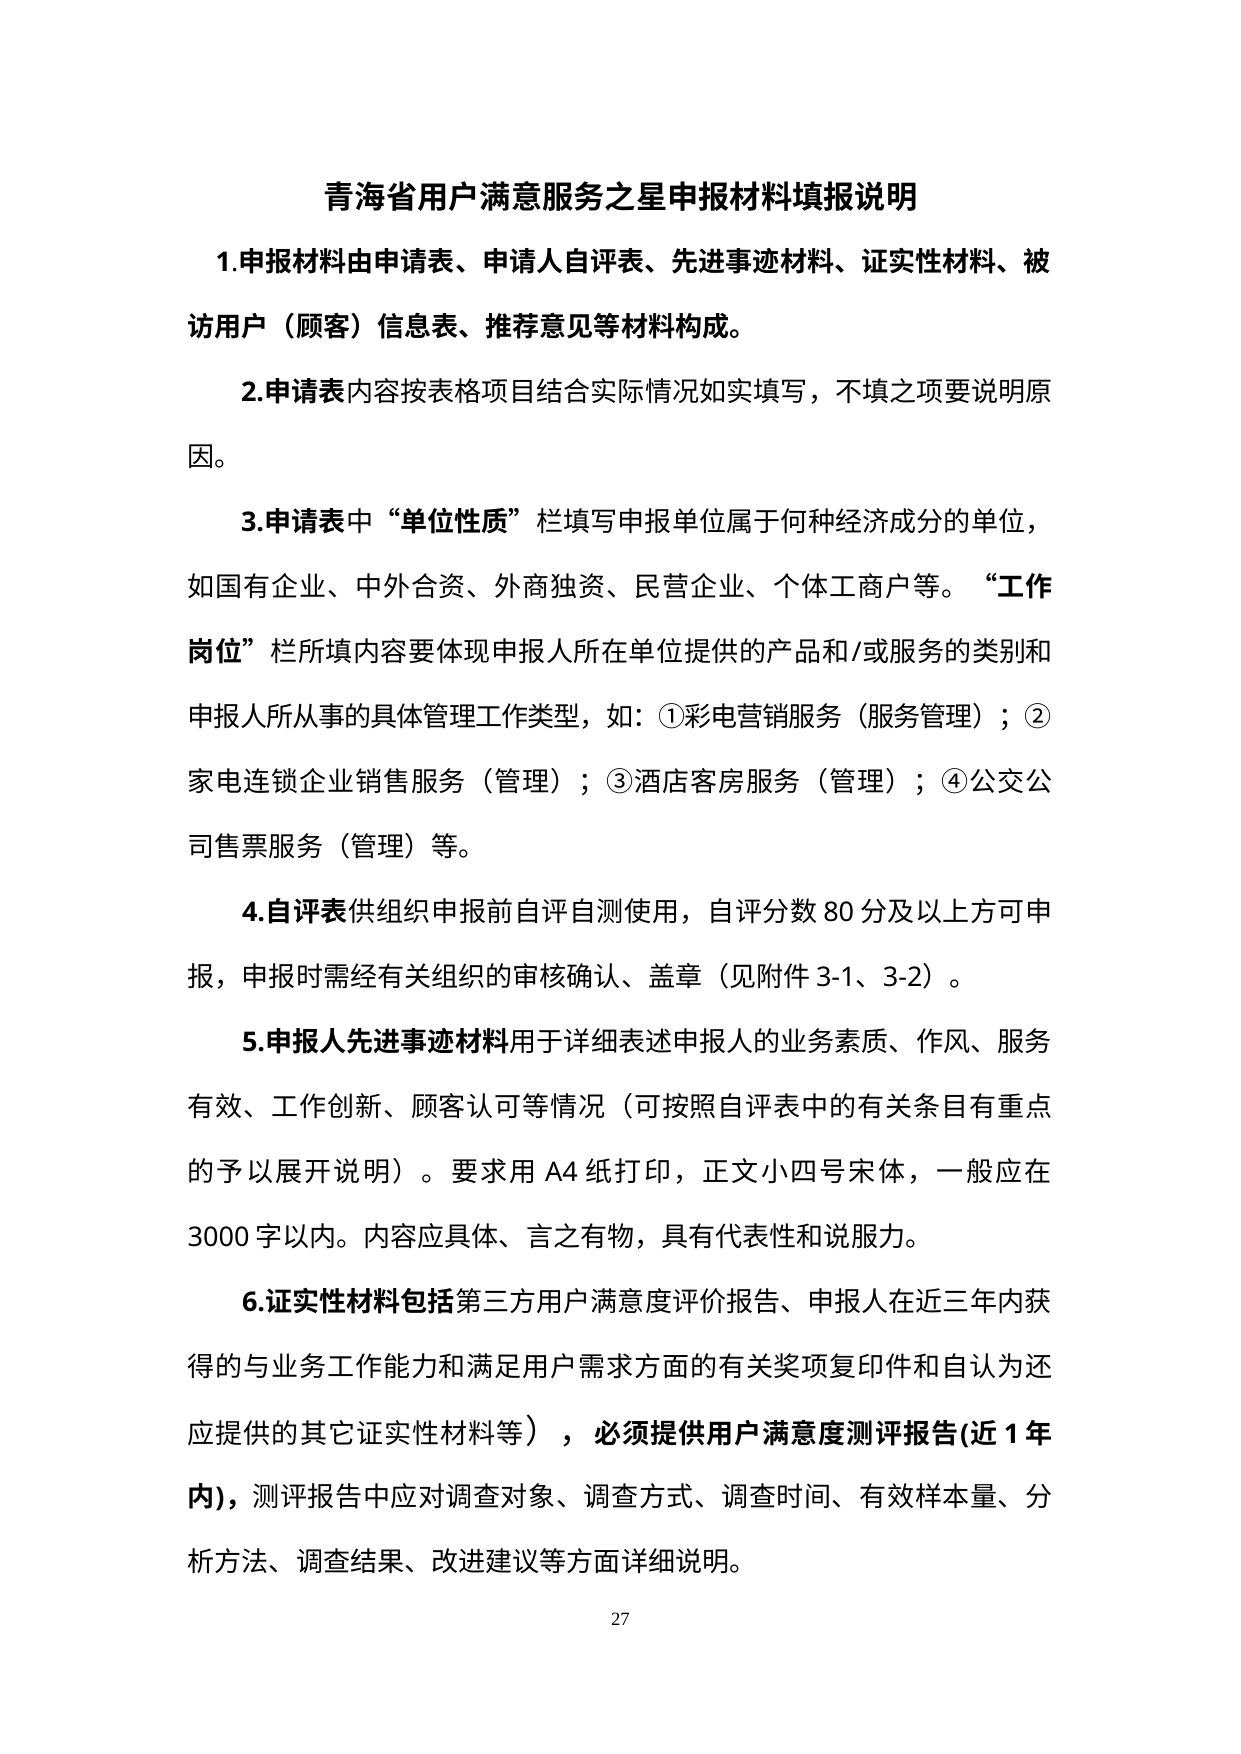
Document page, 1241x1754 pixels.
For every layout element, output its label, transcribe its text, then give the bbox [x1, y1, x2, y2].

text 1.申报材料由申请表、申请人自评表、先进事迹材料、证实性材料、被访用户（顾客）信息表、推荐意见等材料构成。 [187, 227, 1053, 357]
text 3.申请表中“单位性质”栏填写申报单位属于何种经济成分的单位，如国有企业、中外合资、外商独资、民营企业、个体工商户等。“工作岗位”栏所填内容要体现申报人所在单位提供的产品和/或服务的类别和申报人所从事的具体管理工作类型，如：①彩电营销服务（服务管理）；②家电连锁企业销售服务（管理）；③酒店客房服务（管理）；④公交公司售票服务（管理）等。 [187, 487, 1053, 877]
text 5.申报人先进事迹材料用于详细表述申报人的业务素质、作风、服务有效、工作创新、顾客认可等情况（可按照自评表中的有关条目有重点的予以展开说明）。要求用A4纸打印，正文小四号宋体，一般应在3000字以内。内容应具体、言之有物，具有代表性和说服力。 [187, 1007, 1053, 1267]
text 2.申请表内容按表格项目结合实际情况如实填写，不填之项要说明原因。 [187, 357, 1053, 487]
text 青海省用户满意服务之星申报材料填报说明 [187, 162, 1053, 227]
text 6.证实性材料包括第三方用户满意度评价报告、申报人在近三年内获得的与业务工作能力和满足用户需求方面的有关奖项复印件和自认为还应提供的其它证实性材料等），必须提供用户满意度测评报告(近1年内)，测评报告中应对调查对象、调查方式、调查时间、有效样本量、分析方法、调查结果、改进建议等方面详细说明。 [187, 1267, 1053, 1592]
text 4.自评表供组织申报前自评自测使用，自评分数80分及以上方可申报，申报时需经有关组织的审核确认、盖章（见附件3-1、3-2）。 [187, 877, 1053, 1007]
